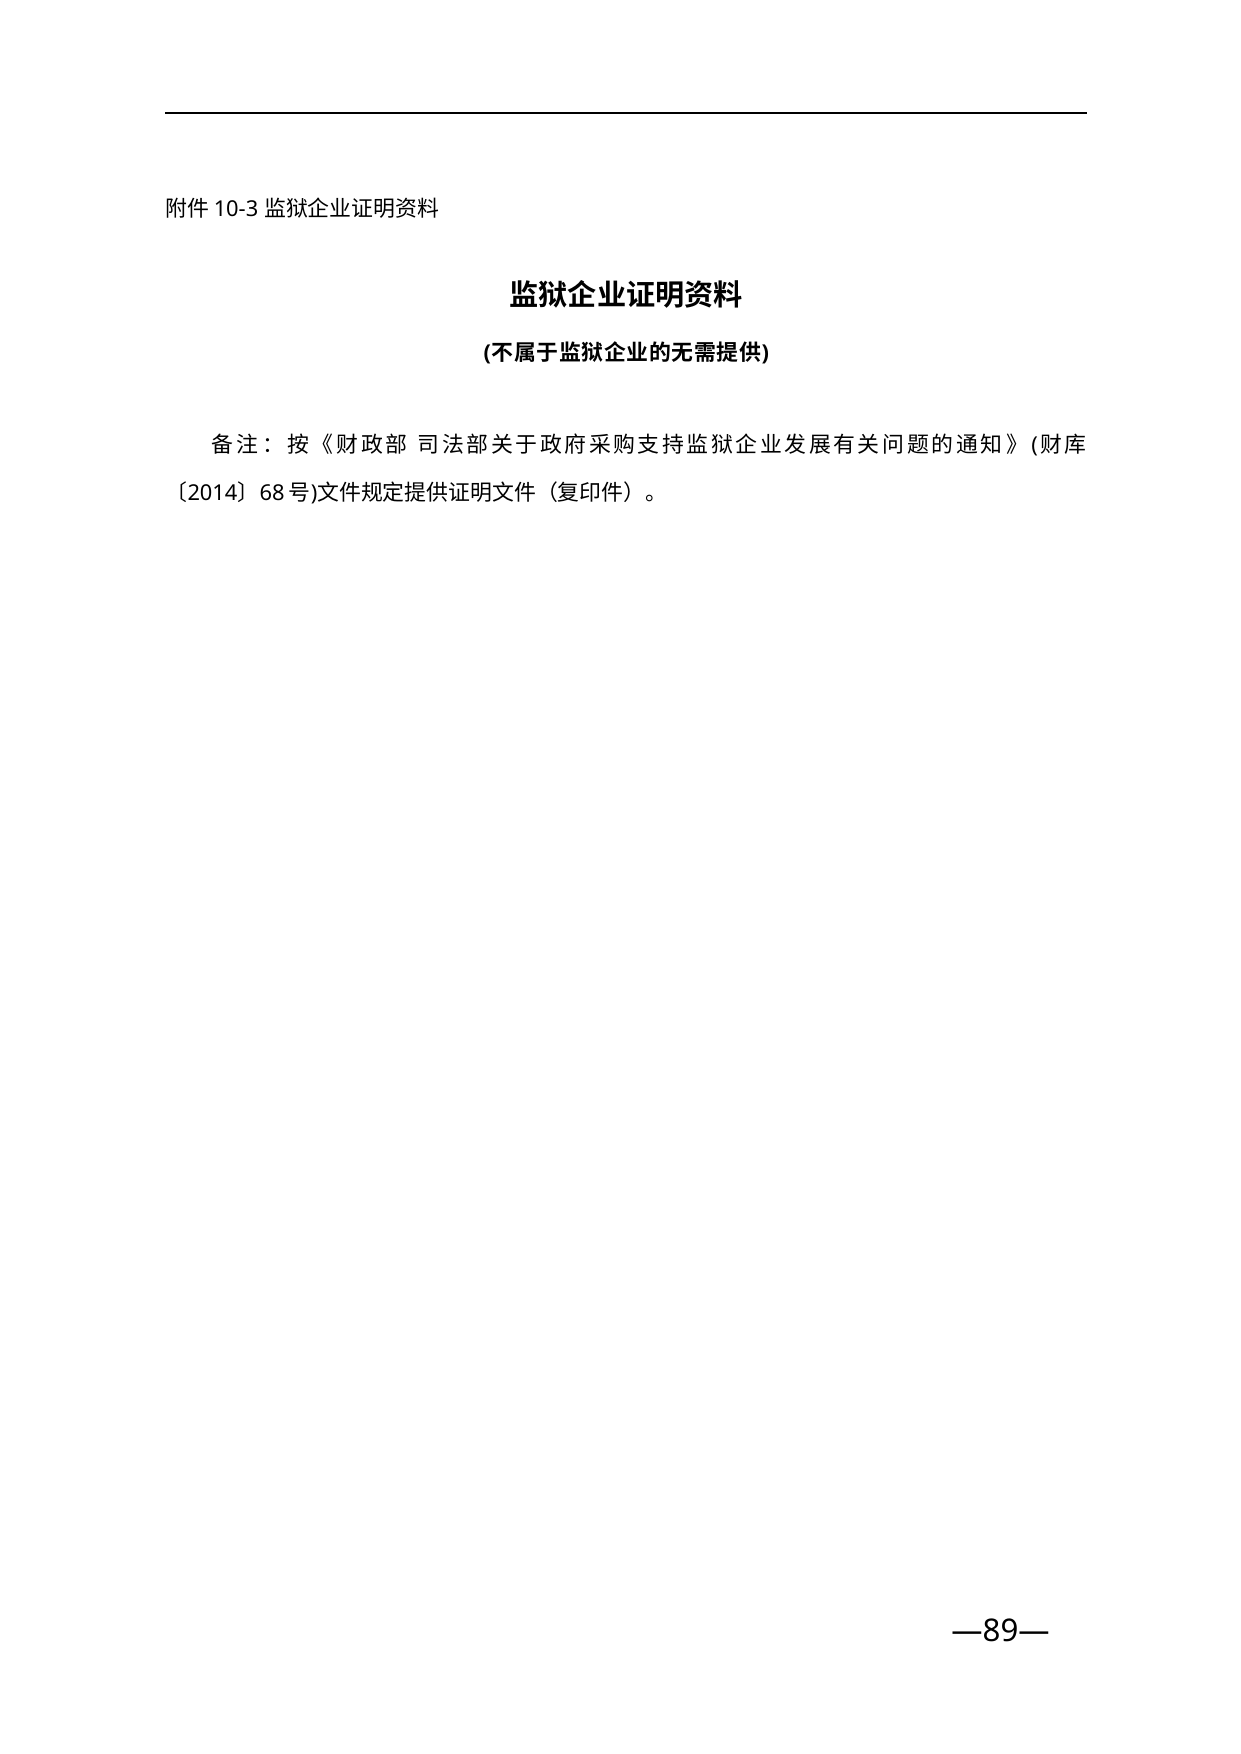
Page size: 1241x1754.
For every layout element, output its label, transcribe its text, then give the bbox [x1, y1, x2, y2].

text 监狱企业证明资料 [165, 272, 1087, 314]
text (不属于监狱企业的无需提供) [165, 335, 1087, 367]
text 备注：按《财政部 司法部关于政府采购支持监狱企业发展有关问题的通知》(财库〔2014〕68号)文件规定提供证明文件（复印件）。 [165, 427, 1087, 507]
subtitle 附件10-3 监狱企业证明资料 [165, 191, 1087, 224]
